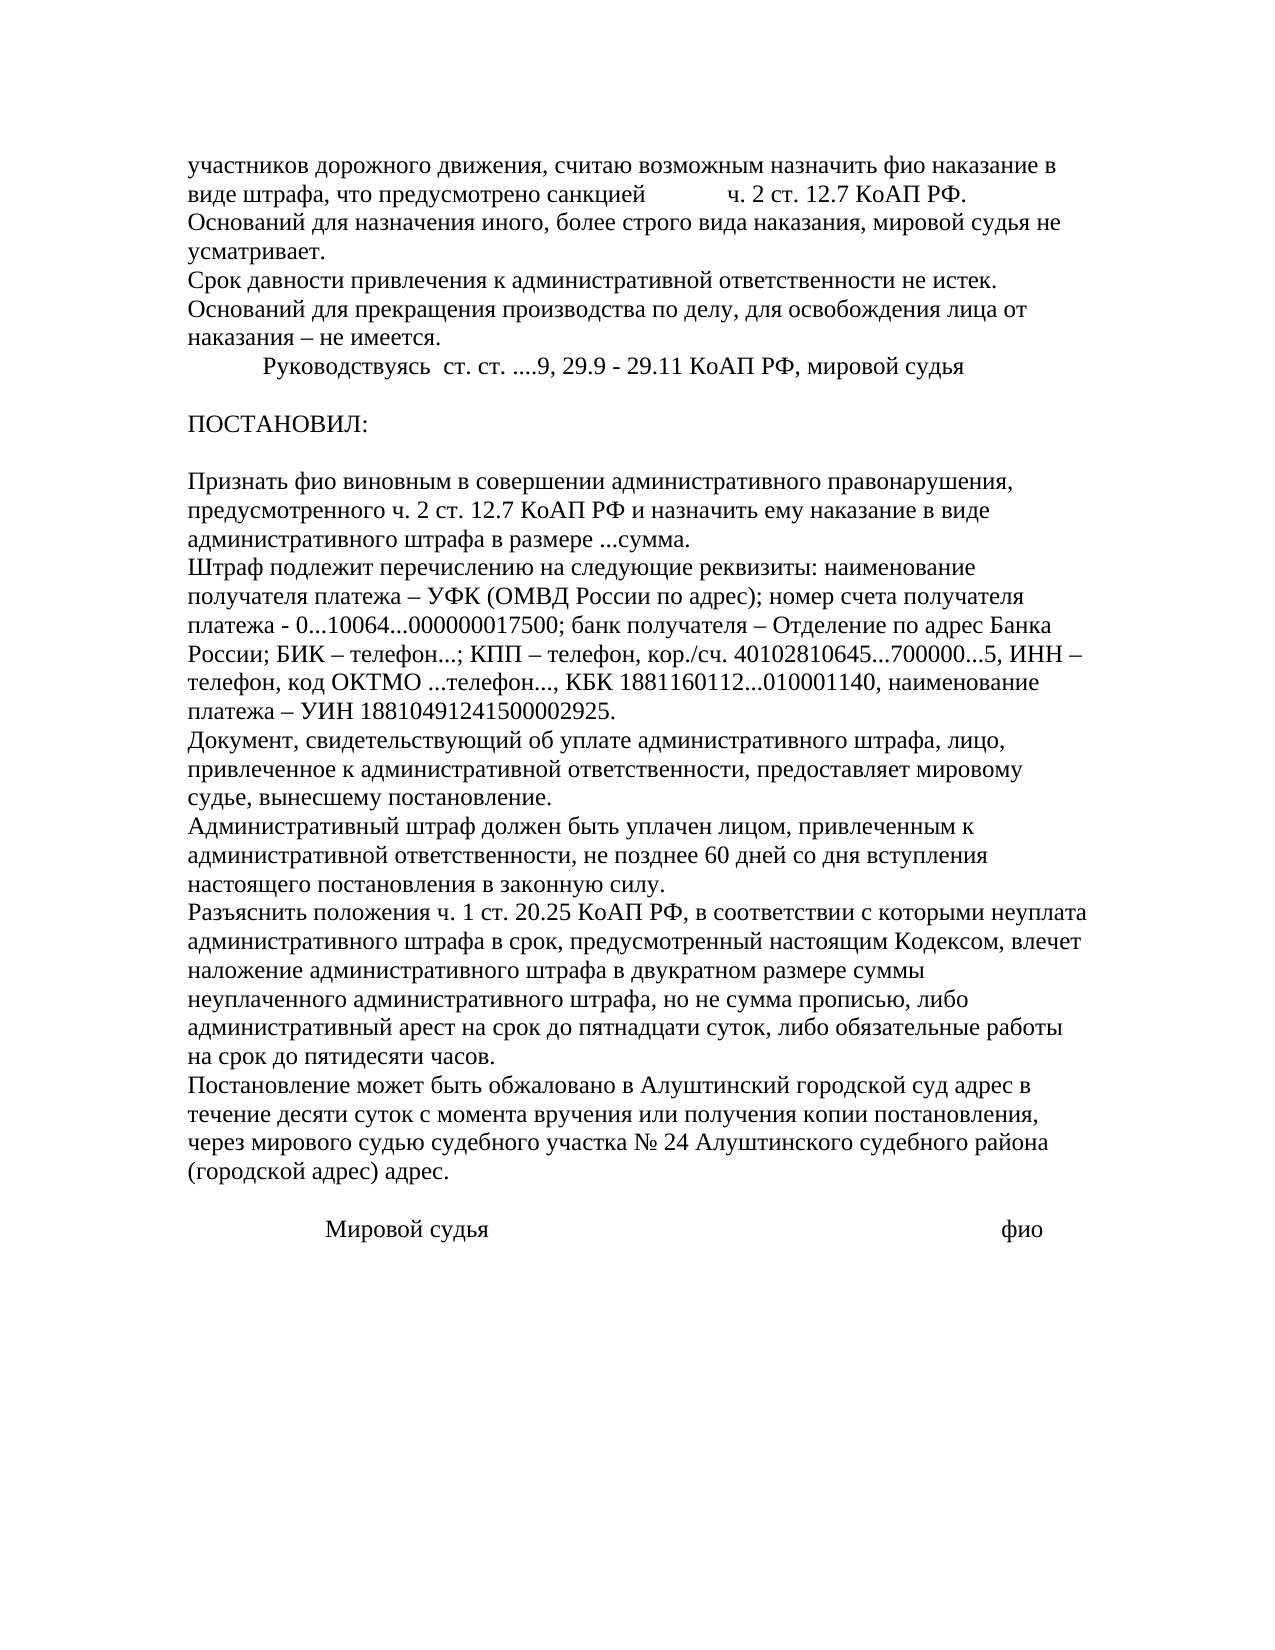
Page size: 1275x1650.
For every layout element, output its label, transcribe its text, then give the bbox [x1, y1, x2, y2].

text ПОСТАНОВИЛ: [187, 409, 1087, 437]
text Разъяснить положения ч. 1 ст. 20.25 КоАП РФ, в соответствии с которыми неуплата административного штрафа в срок, предусмотренный настоящим Кодексом, влечет наложение административного штрафа в двукратном размере суммы неуплаченного административного штрафа, но не сумма прописью, либо административный арест на срок до пятнадцати суток, либо обязательные работы на срок до пятидесяти часов. [187, 897, 1087, 1070]
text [187, 150, 1087, 207]
text Оснований для прекращения производства по делу, для освобождения лица от наказания – не имеется. [187, 294, 1087, 351]
text Административный штраф должен быть уплачен лицом, привлеченным к административной ответственности, не позднее 60 дней со дня вступления настоящего постановления в законную силу. [187, 811, 1087, 897]
text Срок давности привлечения к административной ответственности не истек. [187, 265, 1087, 294]
text Руководствуясь ст. ст. ....9, 29.9 - 29.11 КоАП РФ, мировой судья [187, 351, 1087, 380]
text Оснований для назначения иного, более строго вида наказания, мировой судья не усматривает. [187, 207, 1087, 265]
text Постановление может быть обжаловано в Алуштинский городской суд адрес в течение десяти суток с момента вручения или получения копии постановления, через мирового судью судебного участка № 24 Алуштинского судебного района (городской адрес) адрес. [187, 1070, 1087, 1185]
text Мировой судья фио [187, 1214, 1087, 1242]
text Признать фио виновным в совершении административного правонарушения, предусмотренного ч. 2 ст. 12.7 КоАП РФ и назначить ему наказание в виде административного штрафа в размере ...сумма. [187, 466, 1087, 552]
text Штраф подлежит перечислению на следующие реквизиты: наименование получателя платежа – УФК (ОМВД России по адрес); номер счета получателя платежа - 0...10064...000000017500; банк получателя – Отделение по адрес Банка России; БИК – телефон...; КПП – телефон, кор./сч. 40102810645...700000...5, ИНН – телефон, код ОКТМО ...телефон..., КБК 1881160112...010001140, наименование платежа – УИН 18810491241500002925. [187, 552, 1087, 725]
text Документ, свидетельствующий об уплате административного штрафа, лицо, привлеченное к административной ответственности, предоставляет мировому судье, вынесшему постановление. [187, 725, 1087, 811]
